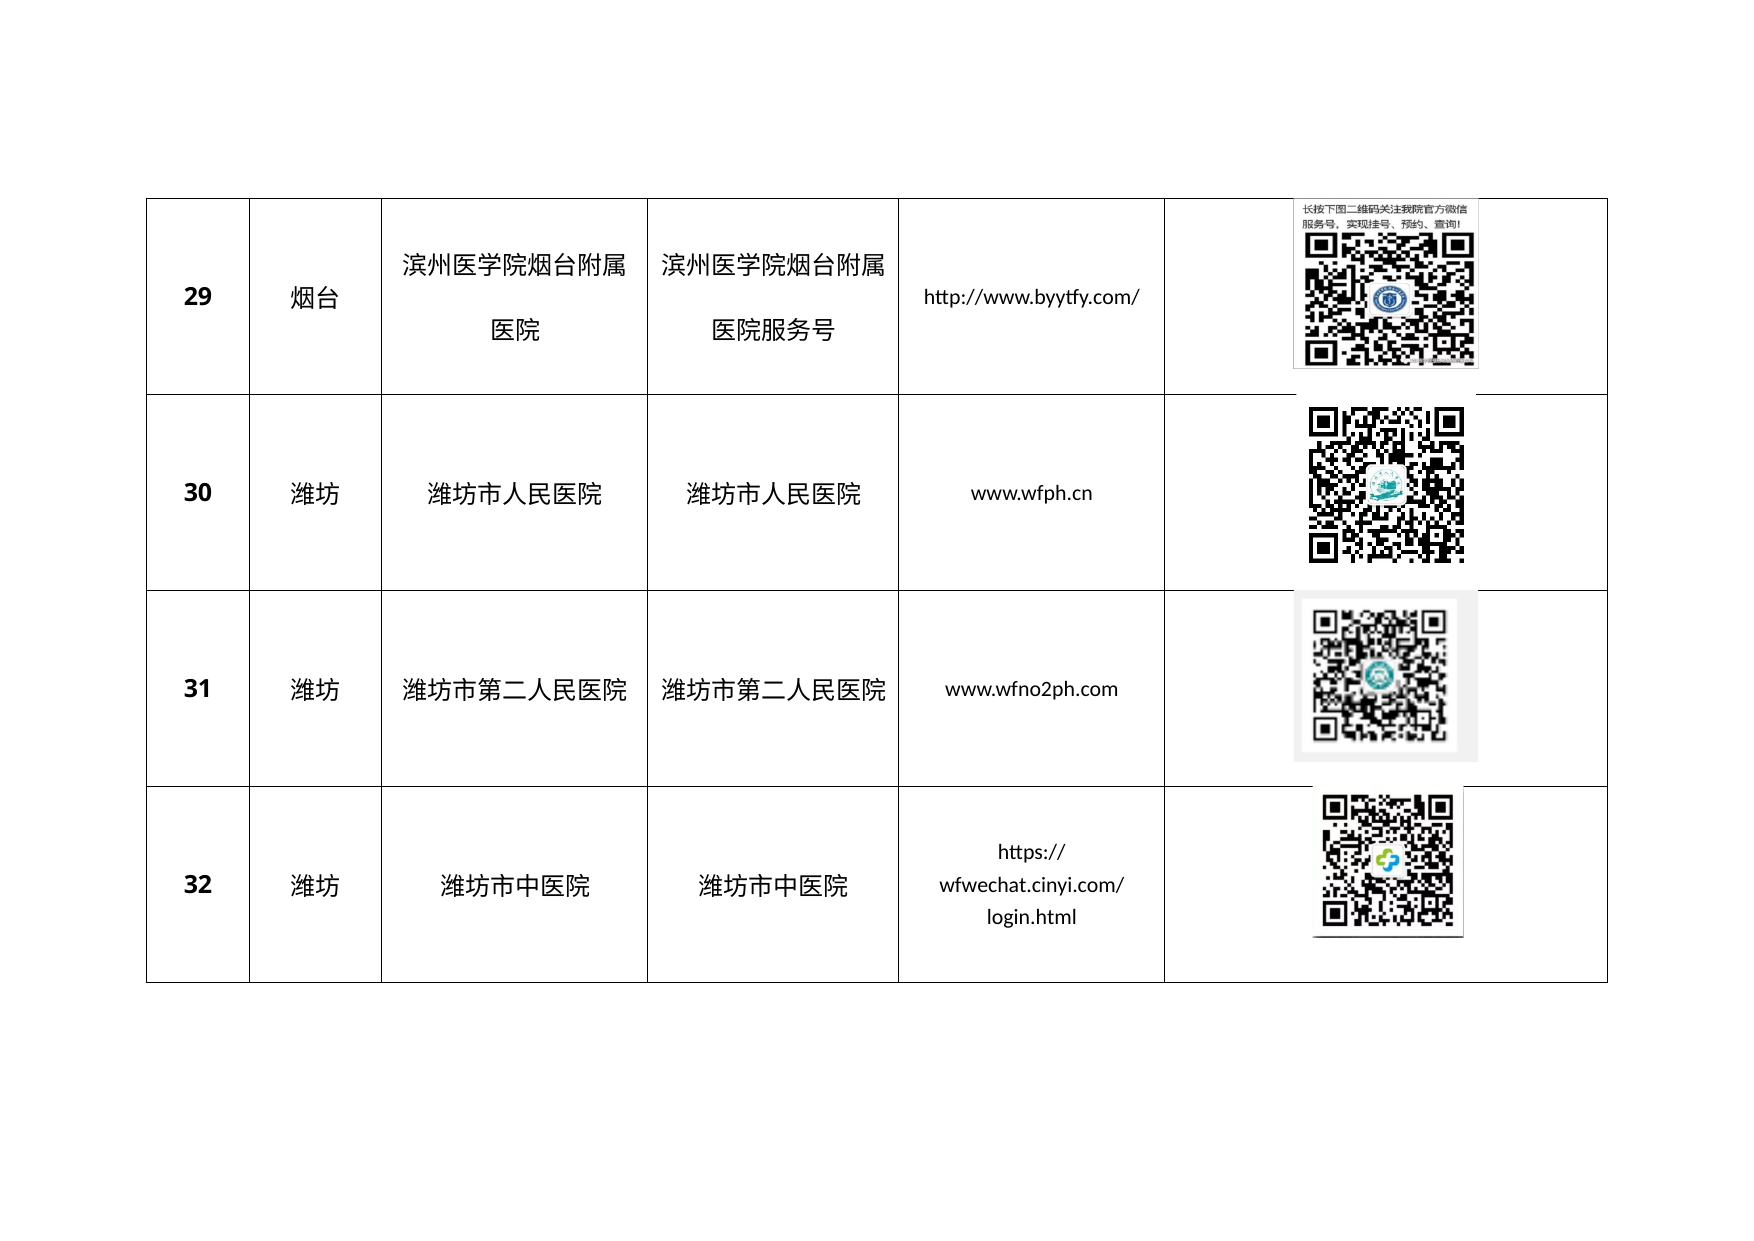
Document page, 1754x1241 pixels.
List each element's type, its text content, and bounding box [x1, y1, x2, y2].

table_cell www.wfph.cn [899, 395, 1164, 590]
picture [1293, 198, 1479, 369]
table_cell 潍坊 [250, 395, 381, 590]
table_cell [1165, 199, 1607, 394]
table_cell [1165, 591, 1607, 786]
table_cell 烟台 [250, 199, 381, 394]
table_cell 潍坊 [250, 787, 381, 982]
table_cell 潍坊市第二人民医院 [648, 591, 898, 786]
table_cell http://www.byytfy.com/ [899, 199, 1164, 394]
picture [1293, 590, 1479, 762]
table_cell [1165, 787, 1607, 982]
table_cell 滨州医学院烟台附属医院 [382, 199, 647, 394]
table_cell 31 [147, 591, 249, 786]
picture [1296, 394, 1476, 575]
table_cell [1165, 395, 1607, 590]
table_cell 32 [147, 787, 249, 982]
table_cell https://wfwechat.cinyi.com/login.html [899, 787, 1164, 982]
table_cell 潍坊 [250, 591, 381, 786]
table_cell 30 [147, 395, 249, 590]
table_cell 潍坊市人民医院 [382, 395, 647, 590]
table_cell 潍坊市第二人民医院 [382, 591, 647, 786]
table_cell 潍坊市中医院 [382, 787, 647, 982]
table_cell 潍坊市人民医院 [648, 395, 898, 590]
table_cell 潍坊市中医院 [648, 787, 898, 982]
table_cell 滨州医学院烟台附属医院服务号 [648, 199, 898, 394]
table_cell 29 [147, 199, 249, 394]
table_cell www.wfno2ph.com [899, 591, 1164, 786]
picture [1312, 785, 1464, 938]
